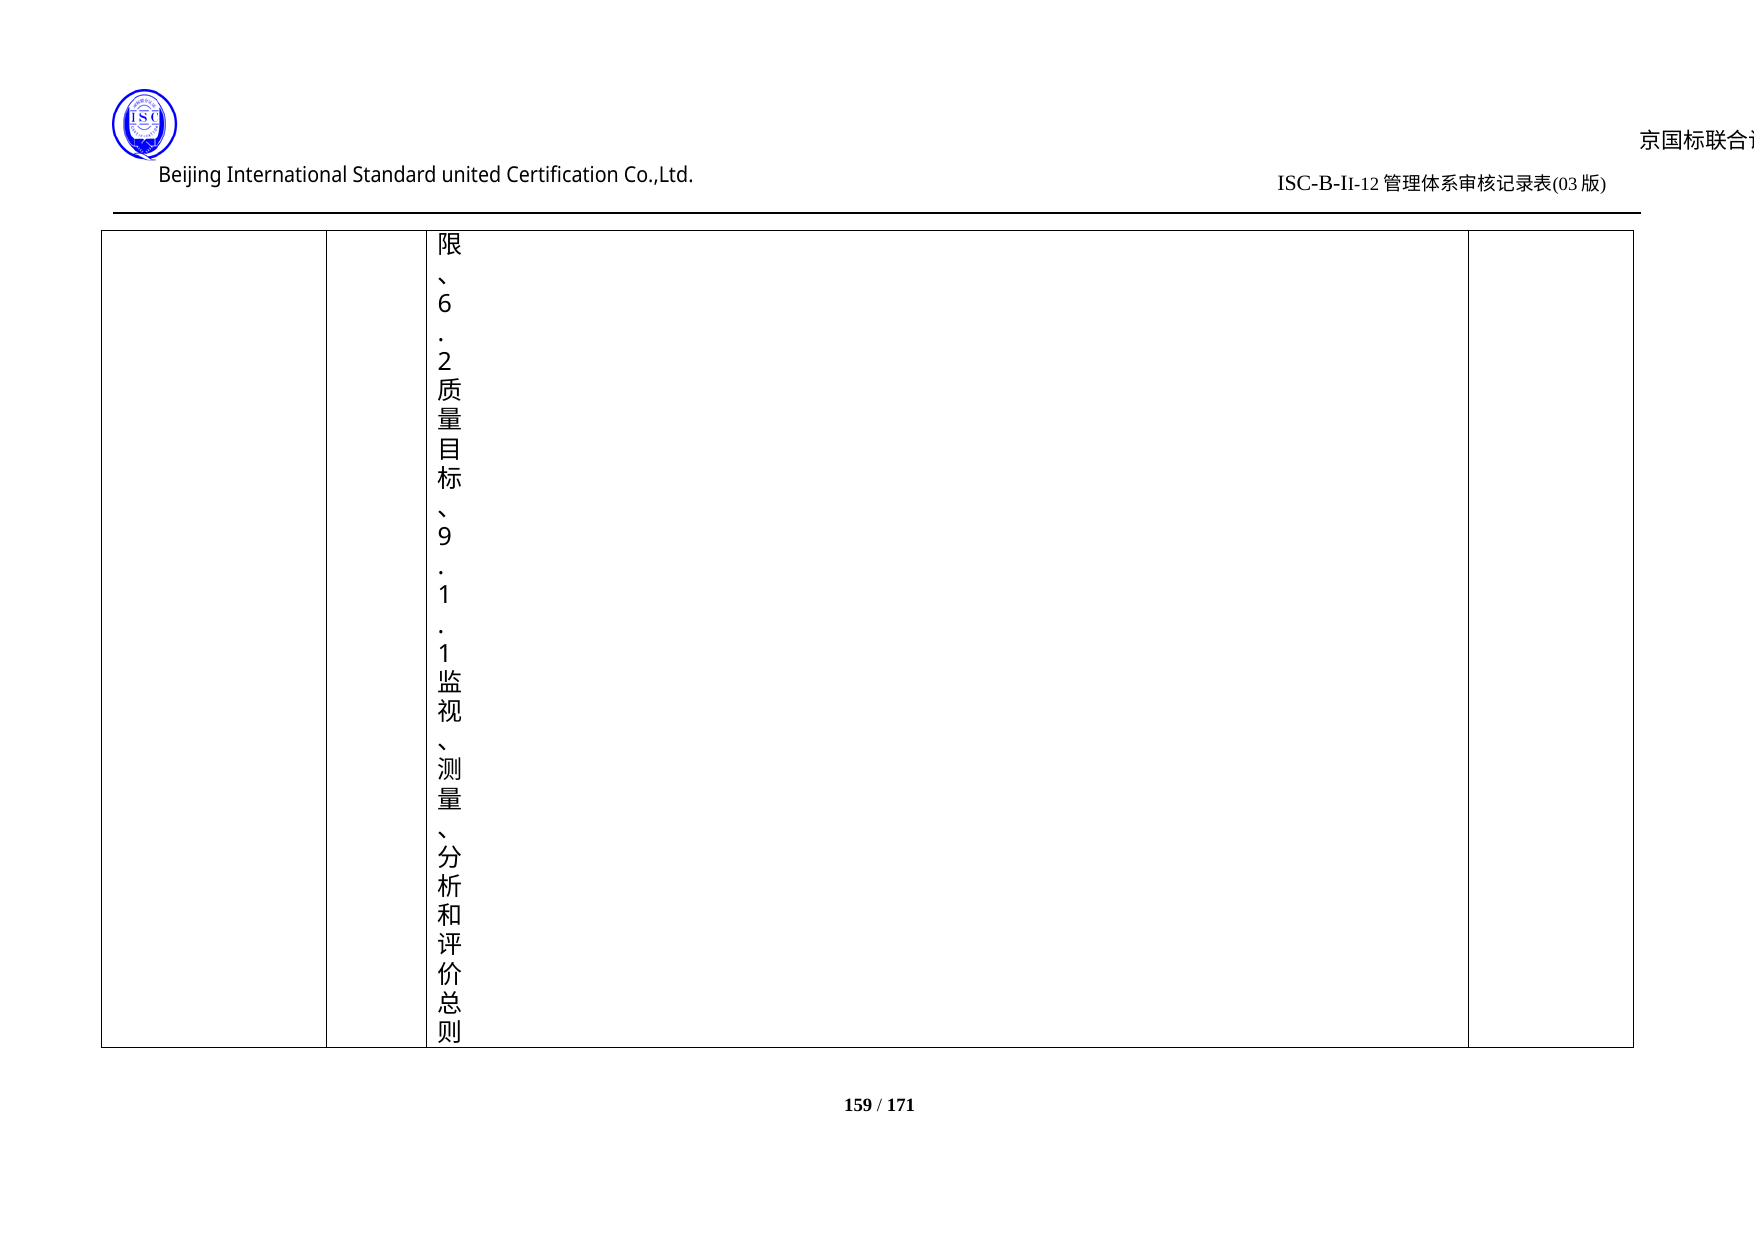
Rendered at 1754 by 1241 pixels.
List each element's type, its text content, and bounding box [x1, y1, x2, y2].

picture [112, 89, 180, 161]
